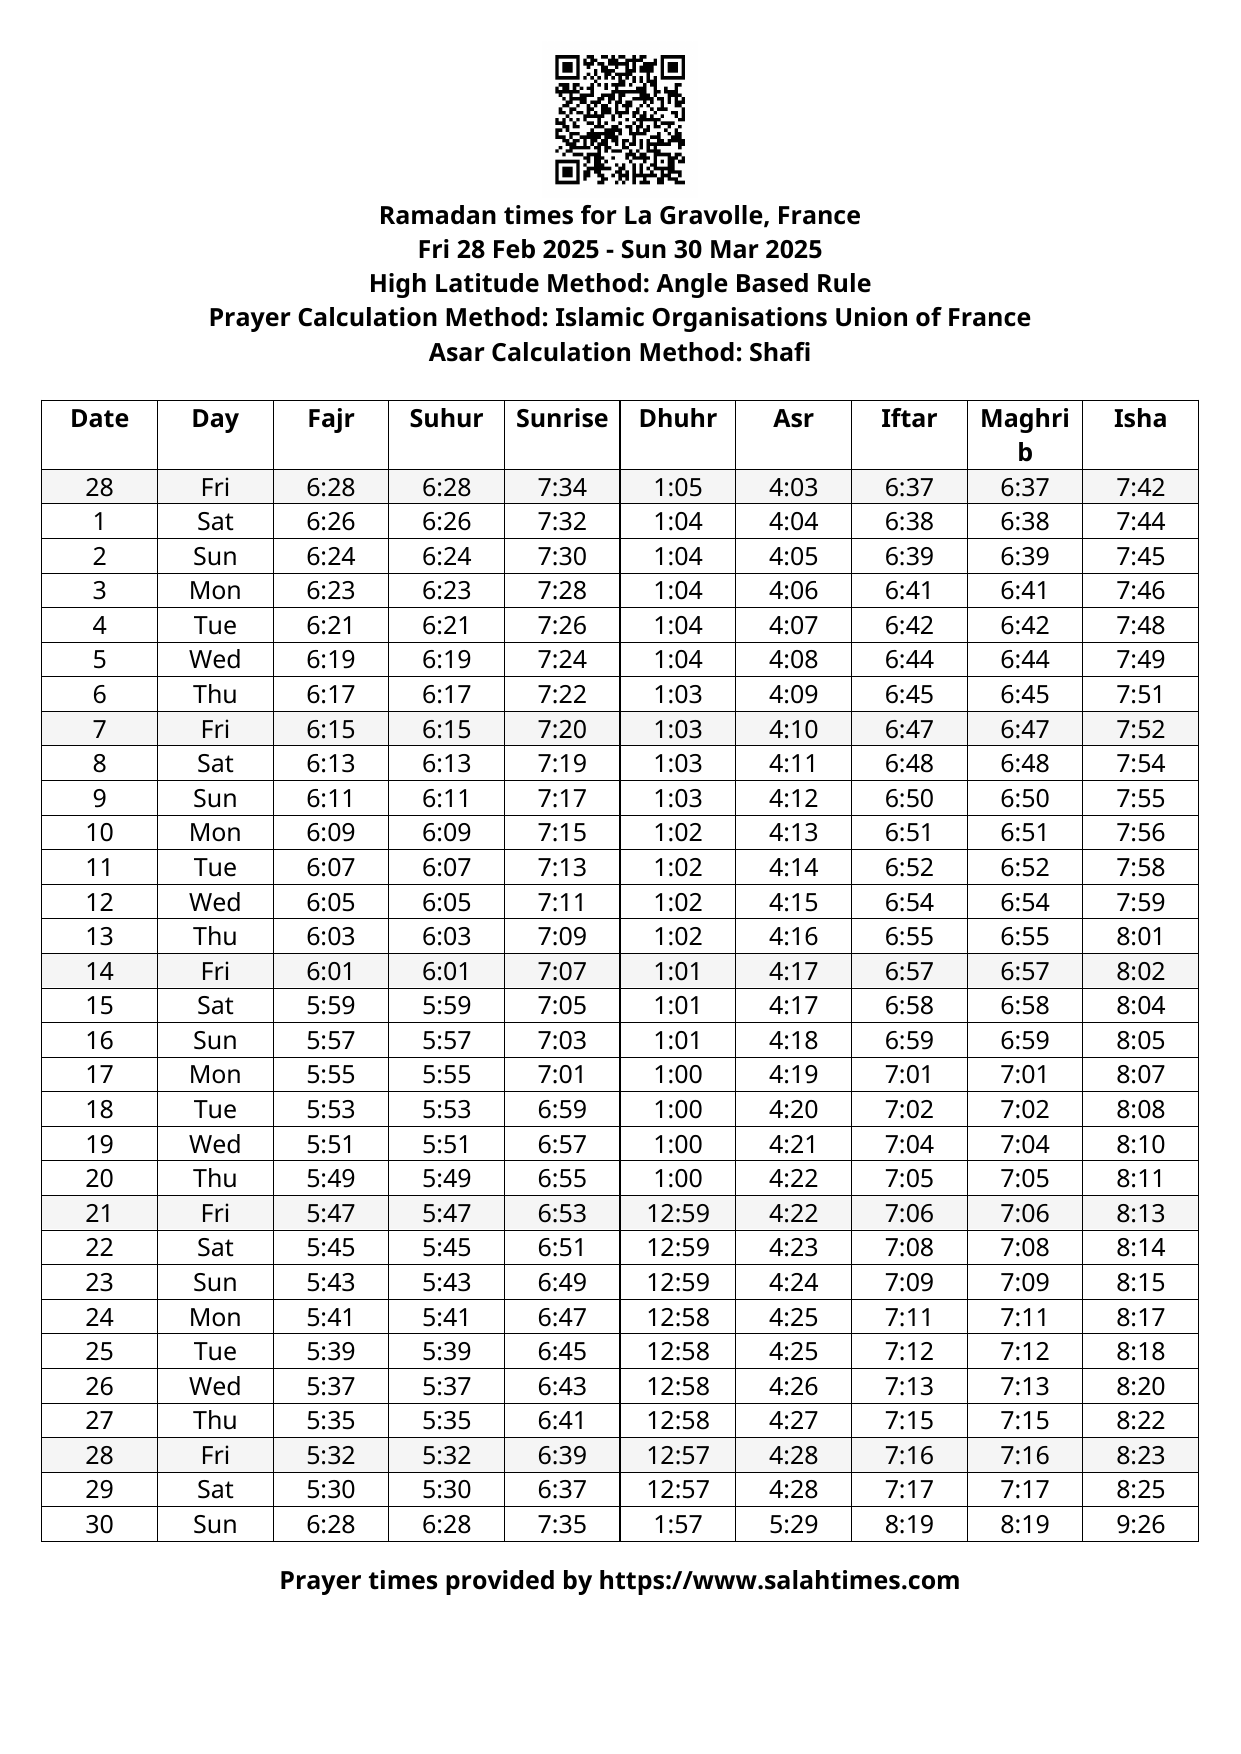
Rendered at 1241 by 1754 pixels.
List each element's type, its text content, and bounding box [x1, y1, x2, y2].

table_cell 1:02 [621, 885, 735, 918]
table_cell 12:57 [621, 1473, 735, 1506]
table_cell Sat [158, 746, 273, 780]
table_cell 5:45 [274, 1231, 388, 1264]
table_cell 7:11 [852, 1300, 967, 1333]
table_cell Tue [158, 1092, 273, 1126]
table_cell 6:55 [852, 919, 967, 953]
table_cell 4:18 [736, 1023, 851, 1057]
table_cell 6:52 [852, 850, 967, 884]
table_cell 30 [42, 1507, 157, 1541]
table_cell 5:47 [274, 1196, 388, 1229]
table_cell 7:08 [852, 1231, 967, 1264]
table_cell 7:17 [968, 1473, 1082, 1506]
table_header Fajr [274, 401, 388, 469]
table_cell 6:15 [389, 712, 504, 745]
table_cell 7:16 [852, 1438, 967, 1472]
table_cell 5:43 [274, 1265, 388, 1299]
table_cell 6:55 [505, 1161, 619, 1195]
table_cell 4:06 [736, 574, 851, 607]
table_cell 17 [42, 1058, 157, 1091]
table_cell 5:59 [389, 989, 504, 1022]
table_cell 6:48 [968, 746, 1082, 780]
text Prayer times provided by https://www.salahtimes.com [42, 1563, 1198, 1597]
table_cell 6:59 [505, 1092, 619, 1126]
table_cell 6:01 [389, 954, 504, 987]
table_cell 10 [42, 816, 157, 849]
table_cell 7 [42, 712, 157, 745]
table_cell 6:59 [852, 1023, 967, 1057]
table_cell 5:51 [274, 1127, 388, 1160]
table_cell 6:58 [968, 989, 1082, 1022]
table_cell 5:32 [274, 1438, 388, 1472]
table_cell 7:13 [968, 1369, 1082, 1402]
table_cell 5:41 [389, 1300, 504, 1333]
table_cell 5:59 [274, 989, 388, 1022]
table_cell Thu [158, 919, 273, 953]
table_cell 8:19 [968, 1507, 1082, 1541]
table_cell 4:28 [736, 1473, 851, 1506]
table_cell 5:35 [389, 1404, 504, 1437]
table_cell 1:04 [621, 539, 735, 572]
table_cell 5:45 [389, 1231, 504, 1264]
table_cell 6:09 [274, 816, 388, 849]
table_cell 6:50 [852, 781, 967, 814]
table_cell 4:04 [736, 504, 851, 538]
table_cell 5 [42, 643, 157, 676]
table_cell 7:08 [968, 1231, 1082, 1264]
table_cell 4:17 [736, 989, 851, 1022]
table_cell 4:16 [736, 919, 851, 953]
table_cell 1:02 [621, 919, 735, 953]
table_cell 8:25 [1083, 1473, 1198, 1506]
table_cell 24 [42, 1300, 157, 1333]
table_cell 1:01 [621, 989, 735, 1022]
table_cell 12:59 [621, 1231, 735, 1264]
table_cell 5:30 [274, 1473, 388, 1506]
table_cell 6:57 [505, 1127, 619, 1160]
table_cell 3 [42, 574, 157, 607]
table_cell 7:04 [968, 1127, 1082, 1160]
table_cell 9:26 [1083, 1507, 1198, 1541]
table_cell 8:19 [852, 1507, 967, 1541]
table_cell Sun [158, 1507, 273, 1541]
table_cell 1:04 [621, 504, 735, 538]
table_cell 1:04 [621, 608, 735, 642]
table_cell 16 [42, 1023, 157, 1057]
table_cell 4:14 [736, 850, 851, 884]
table_cell 8 [42, 746, 157, 780]
table_cell 7:48 [1083, 608, 1198, 642]
table_cell 8:15 [1083, 1265, 1198, 1299]
table_cell Thu [158, 677, 273, 711]
table_cell 6:26 [389, 504, 504, 538]
table_cell 4:22 [736, 1196, 851, 1229]
table_cell 12 [42, 885, 157, 918]
table_cell 5:29 [736, 1507, 851, 1541]
table_cell 6:09 [389, 816, 504, 849]
table_cell 7:59 [1083, 885, 1198, 918]
table_cell 1:00 [621, 1127, 735, 1160]
table_cell 5:37 [389, 1369, 504, 1402]
table_cell 4:08 [736, 643, 851, 676]
table_cell 7:44 [1083, 504, 1198, 538]
table_cell 1:01 [621, 954, 735, 987]
table_cell 6:24 [389, 539, 504, 572]
table_cell 6:43 [505, 1369, 619, 1402]
table_cell 7:02 [968, 1092, 1082, 1126]
table_cell 6:37 [852, 470, 967, 503]
table_cell 12:58 [621, 1334, 735, 1368]
table_cell 7:49 [1083, 643, 1198, 676]
table_cell Tue [158, 850, 273, 884]
table_cell 8:10 [1083, 1127, 1198, 1160]
table_cell Mon [158, 574, 273, 607]
table_cell 5:37 [274, 1369, 388, 1402]
table_cell 6:45 [852, 677, 967, 711]
table_cell 7:46 [1083, 574, 1198, 607]
table_cell 5:57 [274, 1023, 388, 1057]
table_cell 7:13 [505, 850, 619, 884]
table_cell 4:24 [736, 1265, 851, 1299]
table_cell 7:16 [968, 1438, 1082, 1472]
table_cell 6:28 [389, 1507, 504, 1541]
table_cell 6:59 [968, 1023, 1082, 1057]
table_cell 7:17 [852, 1473, 967, 1506]
table_cell 6:05 [389, 885, 504, 918]
table_cell Sat [158, 989, 273, 1022]
table_cell 7:06 [968, 1196, 1082, 1229]
table_cell 1:02 [621, 816, 735, 849]
table_cell 19 [42, 1127, 157, 1160]
table_cell Wed [158, 1127, 273, 1160]
table_cell 6:57 [968, 954, 1082, 987]
table_cell 7:07 [505, 954, 619, 987]
table_cell 1:01 [621, 1023, 735, 1057]
table_cell 6:07 [274, 850, 388, 884]
table_cell 7:01 [505, 1058, 619, 1091]
table_cell Sat [158, 504, 273, 538]
table_cell 12:58 [621, 1369, 735, 1402]
table_cell 6:21 [389, 608, 504, 642]
table_cell 7:01 [852, 1058, 967, 1091]
table_cell 5:41 [274, 1300, 388, 1333]
table_cell 5:35 [274, 1404, 388, 1437]
table_cell 22 [42, 1231, 157, 1264]
table_cell 6 [42, 677, 157, 711]
table_cell 4:15 [736, 885, 851, 918]
table_cell 6:57 [852, 954, 967, 987]
table_cell 26 [42, 1369, 157, 1402]
table_cell 27 [42, 1404, 157, 1437]
table_cell 7:24 [505, 643, 619, 676]
table_cell 5:53 [274, 1092, 388, 1126]
text Fri 28 Feb 2025 - Sun 30 Mar 2025 [42, 232, 1198, 266]
table_cell 1:04 [621, 643, 735, 676]
table_cell 6:17 [274, 677, 388, 711]
table_cell 6:45 [968, 677, 1082, 711]
table_cell 7:04 [852, 1127, 967, 1160]
table_cell 6:37 [968, 470, 1082, 503]
table_cell 7:45 [1083, 539, 1198, 572]
table_cell 6:44 [852, 643, 967, 676]
table_cell 8:07 [1083, 1058, 1198, 1091]
table_cell 18 [42, 1092, 157, 1126]
table_cell 6:41 [852, 574, 967, 607]
table_cell 4:19 [736, 1058, 851, 1091]
table_cell 5:57 [389, 1023, 504, 1057]
table_cell 6:54 [968, 885, 1082, 918]
table_cell 8:11 [1083, 1161, 1198, 1195]
table_cell 6:42 [968, 608, 1082, 642]
table_cell 4:13 [736, 816, 851, 849]
table_cell 6:48 [852, 746, 967, 780]
table_cell 7:51 [1083, 677, 1198, 711]
table_cell Fri [158, 470, 273, 503]
table_cell Sun [158, 1023, 273, 1057]
table_cell 7:28 [505, 574, 619, 607]
table_cell 2 [42, 539, 157, 572]
table_cell 6:15 [274, 712, 388, 745]
table_cell Sat [158, 1231, 273, 1264]
table_cell 6:24 [274, 539, 388, 572]
table_cell 1 [42, 504, 157, 538]
table_cell 6:52 [968, 850, 1082, 884]
table_cell 6:21 [274, 608, 388, 642]
table_cell 6:37 [505, 1473, 619, 1506]
table_cell 6:03 [389, 919, 504, 953]
table_cell 7:05 [852, 1161, 967, 1195]
table_cell 7:12 [852, 1334, 967, 1368]
table_cell 4:22 [736, 1161, 851, 1195]
table_cell 6:11 [274, 781, 388, 814]
table_header Sunrise [505, 401, 619, 469]
table_cell 12:59 [621, 1265, 735, 1299]
table_cell 8:22 [1083, 1404, 1198, 1437]
table_cell Wed [158, 1369, 273, 1402]
table_cell 7:32 [505, 504, 619, 538]
table_cell 7:19 [505, 746, 619, 780]
table_cell 7:09 [505, 919, 619, 953]
table_cell 6:38 [852, 504, 967, 538]
table_cell 6:44 [968, 643, 1082, 676]
table_cell 5:55 [274, 1058, 388, 1091]
table_cell 6:13 [389, 746, 504, 780]
table_cell 4:09 [736, 677, 851, 711]
table_cell Wed [158, 643, 273, 676]
table_cell 13 [42, 919, 157, 953]
table_cell 5:55 [389, 1058, 504, 1091]
table_cell 6:51 [968, 816, 1082, 849]
table_cell Sun [158, 1265, 273, 1299]
table_cell 7:56 [1083, 816, 1198, 849]
table_cell 7:12 [968, 1334, 1082, 1368]
table_cell 5:53 [389, 1092, 504, 1126]
table_cell 6:47 [852, 712, 967, 745]
table_cell Mon [158, 816, 273, 849]
table_cell 7:52 [1083, 712, 1198, 745]
table_cell 6:19 [389, 643, 504, 676]
table_header Dhuhr [621, 401, 735, 469]
table_cell 7:42 [1083, 470, 1198, 503]
table_cell 6:01 [274, 954, 388, 987]
table_cell 6:13 [274, 746, 388, 780]
table_cell 12:59 [621, 1196, 735, 1229]
table_cell 9 [42, 781, 157, 814]
table_cell 6:54 [852, 885, 967, 918]
table_cell 6:03 [274, 919, 388, 953]
table_cell 4:10 [736, 712, 851, 745]
text Ramadan times for La Gravolle, France [42, 198, 1198, 232]
table_cell 7:09 [968, 1265, 1082, 1299]
table_cell 6:39 [505, 1438, 619, 1472]
table_cell 1:00 [621, 1058, 735, 1091]
table_cell 6:28 [389, 470, 504, 503]
table_cell 6:41 [505, 1404, 619, 1437]
table_cell 4:03 [736, 470, 851, 503]
table_cell 7:05 [968, 1161, 1082, 1195]
table_cell 7:55 [1083, 781, 1198, 814]
table_cell 1:04 [621, 574, 735, 607]
table_cell 4 [42, 608, 157, 642]
table_cell 21 [42, 1196, 157, 1229]
table_cell 8:17 [1083, 1300, 1198, 1333]
table_cell 4:12 [736, 781, 851, 814]
table_cell Fri [158, 712, 273, 745]
table_cell 8:23 [1083, 1438, 1198, 1472]
table_header Date [42, 401, 157, 469]
table_cell 4:26 [736, 1369, 851, 1402]
table_cell 28 [42, 470, 157, 503]
table_cell 6:28 [274, 1507, 388, 1541]
table_cell 5:49 [389, 1161, 504, 1195]
table_cell 12:58 [621, 1300, 735, 1333]
table_cell Tue [158, 608, 273, 642]
table_cell Fri [158, 954, 273, 987]
table_cell 6:50 [968, 781, 1082, 814]
table_cell Wed [158, 885, 273, 918]
table_cell 6:28 [274, 470, 388, 503]
table_cell 11 [42, 850, 157, 884]
table_cell 8:14 [1083, 1231, 1198, 1264]
table_header Isha [1083, 401, 1198, 469]
table_cell Tue [158, 1334, 273, 1368]
table_cell 7:20 [505, 712, 619, 745]
table_cell Fri [158, 1438, 273, 1472]
table_cell 8:08 [1083, 1092, 1198, 1126]
text Asar Calculation Method: Shafi [42, 334, 1198, 368]
text Prayer Calculation Method: Islamic Organisations Union of France [42, 300, 1198, 334]
table_cell 7:17 [505, 781, 619, 814]
table_header Iftar [852, 401, 967, 469]
table_cell 4:05 [736, 539, 851, 572]
table_cell 1:03 [621, 712, 735, 745]
table_cell 7:26 [505, 608, 619, 642]
table_cell 6:39 [968, 539, 1082, 572]
table_cell 7:03 [505, 1023, 619, 1057]
table_cell 15 [42, 989, 157, 1022]
table_cell 5:49 [274, 1161, 388, 1195]
table_cell 12:57 [621, 1438, 735, 1472]
table_cell 8:20 [1083, 1369, 1198, 1402]
table_cell 4:07 [736, 608, 851, 642]
table_cell 6:11 [389, 781, 504, 814]
table_cell 29 [42, 1473, 157, 1506]
table_cell 6:05 [274, 885, 388, 918]
table_cell 6:53 [505, 1196, 619, 1229]
table_cell 6:23 [389, 574, 504, 607]
table_cell 1:03 [621, 746, 735, 780]
table_cell 4:23 [736, 1231, 851, 1264]
table_cell 7:35 [505, 1507, 619, 1541]
table_cell 1:00 [621, 1092, 735, 1126]
table_cell 5:43 [389, 1265, 504, 1299]
table_cell 7:06 [852, 1196, 967, 1229]
table_cell 7:13 [852, 1369, 967, 1402]
table_cell 4:25 [736, 1300, 851, 1333]
table_cell 7:58 [1083, 850, 1198, 884]
table_cell 8:13 [1083, 1196, 1198, 1229]
table_cell 4:17 [736, 954, 851, 987]
table_cell 6:49 [505, 1265, 619, 1299]
table_cell 4:21 [736, 1127, 851, 1160]
table_cell 14 [42, 954, 157, 987]
table_cell 6:19 [274, 643, 388, 676]
table_cell 6:17 [389, 677, 504, 711]
table_cell 6:51 [505, 1231, 619, 1264]
table_cell 6:47 [505, 1300, 619, 1333]
table_cell 7:22 [505, 677, 619, 711]
table_cell 23 [42, 1265, 157, 1299]
table_cell 5:47 [389, 1196, 504, 1229]
table_cell 7:09 [852, 1265, 967, 1299]
table_cell 4:20 [736, 1092, 851, 1126]
table_cell 8:05 [1083, 1023, 1198, 1057]
table_cell 28 [42, 1438, 157, 1472]
table_cell Fri [158, 1196, 273, 1229]
table_cell 1:02 [621, 850, 735, 884]
table_cell 6:51 [852, 816, 967, 849]
table_cell 5:51 [389, 1127, 504, 1160]
table_cell 7:15 [505, 816, 619, 849]
table_cell Mon [158, 1058, 273, 1091]
table_cell 6:38 [968, 504, 1082, 538]
table_cell 6:45 [505, 1334, 619, 1368]
table_cell 6:55 [968, 919, 1082, 953]
table_cell 7:15 [852, 1404, 967, 1437]
table_cell 7:01 [968, 1058, 1082, 1091]
table_cell 4:11 [736, 746, 851, 780]
table_cell 6:47 [968, 712, 1082, 745]
table_cell 8:01 [1083, 919, 1198, 953]
table_header Maghrib [968, 401, 1082, 469]
table_cell Thu [158, 1404, 273, 1437]
table_cell Sun [158, 539, 273, 572]
table_cell 6:26 [274, 504, 388, 538]
table_cell 6:07 [389, 850, 504, 884]
table_cell 6:58 [852, 989, 967, 1022]
table_cell 7:11 [968, 1300, 1082, 1333]
table_cell 6:39 [852, 539, 967, 572]
table_cell 1:00 [621, 1161, 735, 1195]
table_cell Sun [158, 781, 273, 814]
table_header Day [158, 401, 273, 469]
table_cell 8:02 [1083, 954, 1198, 987]
table_cell Sat [158, 1473, 273, 1506]
table_cell 20 [42, 1161, 157, 1195]
table_cell 5:32 [389, 1438, 504, 1472]
picture [542, 41, 699, 198]
table_cell 25 [42, 1334, 157, 1368]
table_cell 1:03 [621, 781, 735, 814]
table_cell Thu [158, 1161, 273, 1195]
table_cell 4:25 [736, 1334, 851, 1368]
table_cell 7:54 [1083, 746, 1198, 780]
table_header Asr [736, 401, 851, 469]
table_cell 5:39 [389, 1334, 504, 1368]
table_cell 7:05 [505, 989, 619, 1022]
table_cell 6:42 [852, 608, 967, 642]
table_cell 7:30 [505, 539, 619, 572]
table_cell 7:02 [852, 1092, 967, 1126]
table_cell 1:03 [621, 677, 735, 711]
table_cell 7:11 [505, 885, 619, 918]
table_cell 6:41 [968, 574, 1082, 607]
table_cell 8:18 [1083, 1334, 1198, 1368]
table_cell 7:15 [968, 1404, 1082, 1437]
table_cell 5:30 [389, 1473, 504, 1506]
table_cell Mon [158, 1300, 273, 1333]
table_cell 4:28 [736, 1438, 851, 1472]
table_cell 1:57 [621, 1507, 735, 1541]
table_header Suhur [389, 401, 504, 469]
table_cell 7:34 [505, 470, 619, 503]
table_cell 6:23 [274, 574, 388, 607]
table_cell 5:39 [274, 1334, 388, 1368]
table_cell 1:05 [621, 470, 735, 503]
table_cell 8:04 [1083, 989, 1198, 1022]
table_cell 4:27 [736, 1404, 851, 1437]
text High Latitude Method: Angle Based Rule [42, 266, 1198, 300]
table_cell 12:58 [621, 1404, 735, 1437]
